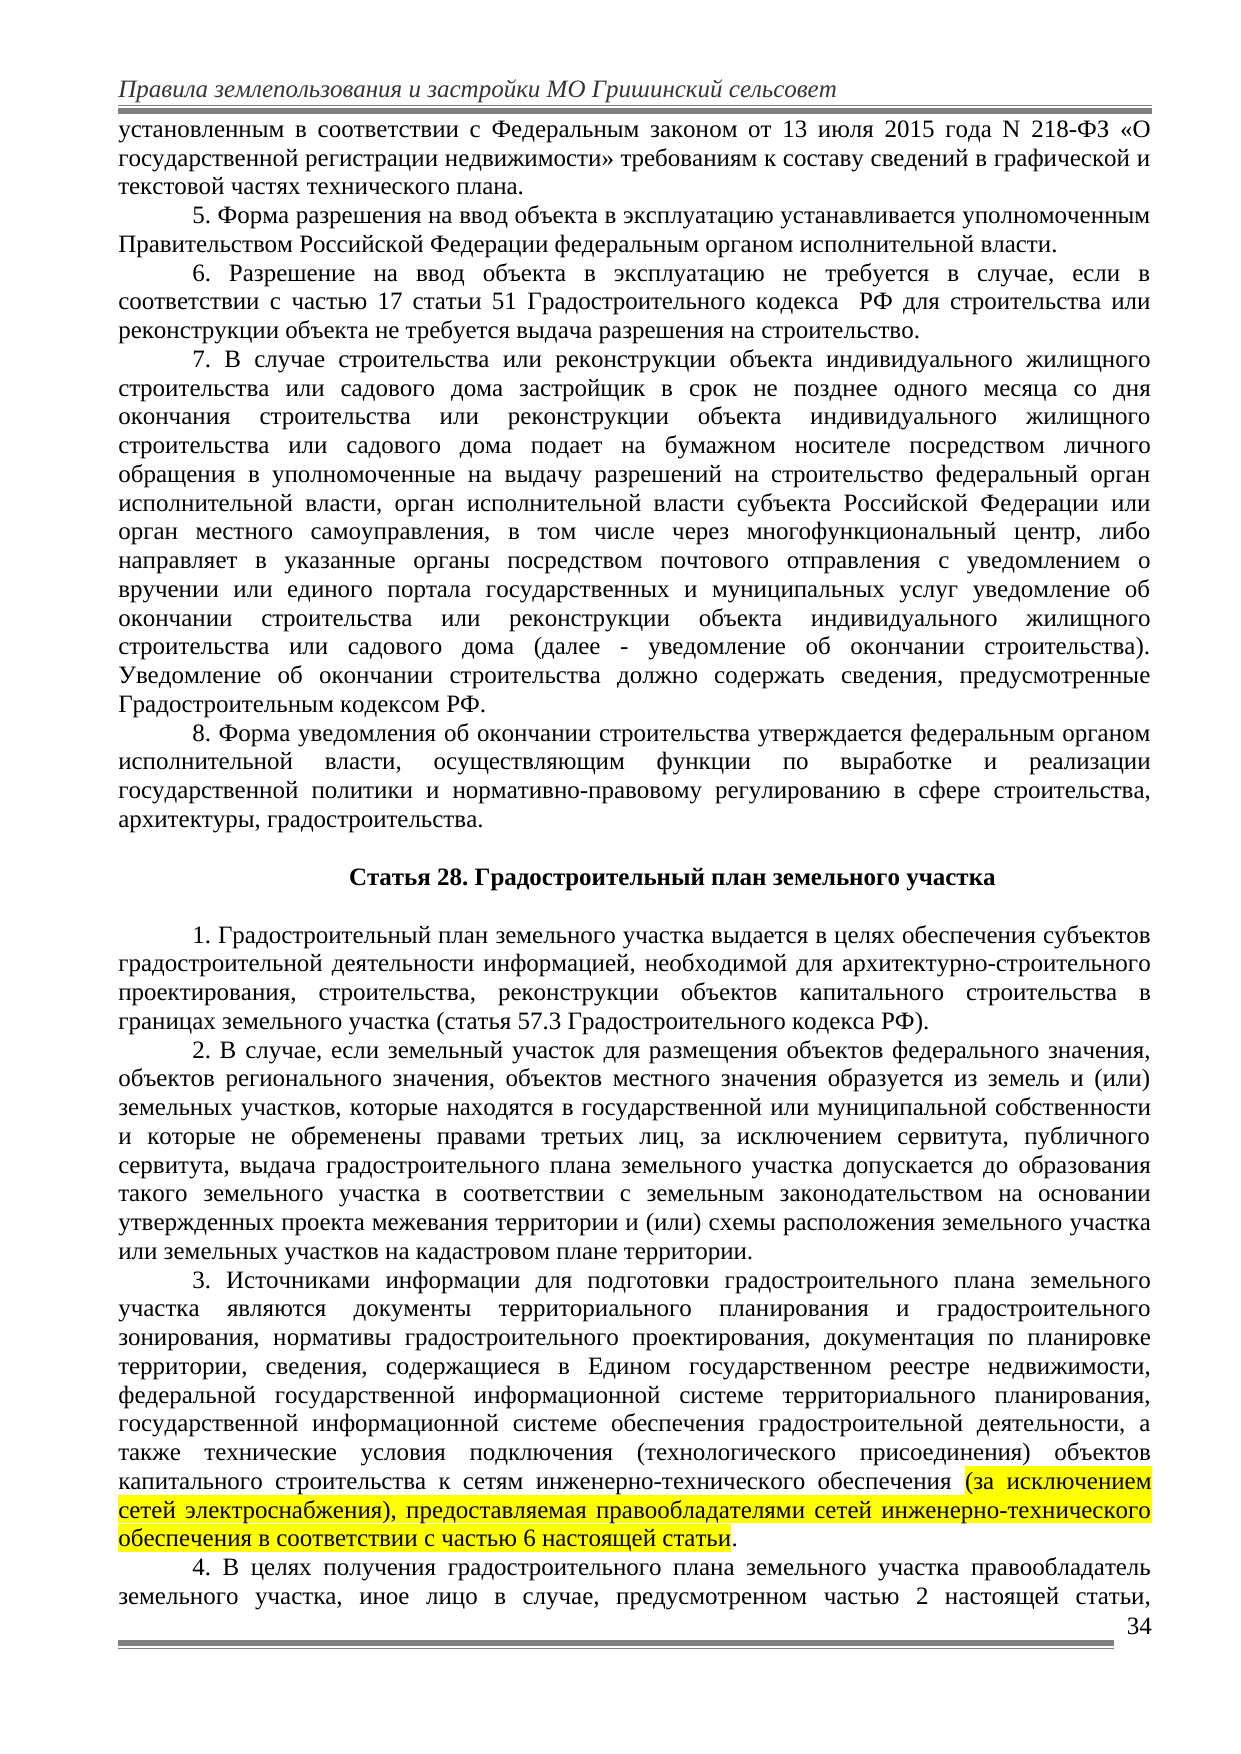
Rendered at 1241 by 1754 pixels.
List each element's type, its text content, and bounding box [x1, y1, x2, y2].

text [118, 1552, 1152, 1610]
text 6. Разрешение на ввод объекта в эксплуатацию не требуется в случае, если в соответствии с частью 17 статьи 51 Градостроительного кодекса РФ для строительства или реконструкции объекта не требуется выдача разрешения на строительство. [118, 258, 1152, 344]
text 1. Градостроительный план земельного участка выдается в целях обеспечения субъектов градостроительной деятельности информацией, необходимой для архитектурно-строительного проектирования, строительства, реконструкции объектов капитального строительства в границах земельного участка (статья 57.3 Градостроительного кодекса РФ). [118, 920, 1152, 1035]
text 2. В случае, если земельный участок для размещения объектов федерального значения, объектов регионального значения, объектов местного значения образуется из земель и (или) земельных участков, которые находятся в государственной или муниципальной собственности и которые не обременены правами третьих лиц, за исключением сервитута, публичного сервитута, выдача градостроительного плана земельного участка допускается до образования такого земельного участка в соответствии с земельным законодательством на основании утвержденных проекта межевания территории и (или) схемы расположения земельного участка или земельных участков на кадастровом плане территории. [118, 1035, 1152, 1265]
text 3. Источниками информации для подготовки градостроительного плана земельного участка являются документы территориального планирования и градостроительного зонирования, нормативы градостроительного проектирования, документация по планировке территории, сведения, содержащиеся в Едином государственном реестре недвижимости, федеральной государственной информационной системе территориального планирования, государственной информационной системе обеспечения градостроительной деятельности, а также технические условия подключения (технологического присоединения) объектов капитального строительства к сетям инженерно-технического обеспечения (за исключением сетей электроснабжения), предоставляемая правообладателями сетей инженерно-технического обеспечения в соответствии с частью 6 настоящей статьи. [118, 1265, 1152, 1495]
text 8. Форма уведомления об окончании строительства утверждается федеральным органом исполнительной власти, осуществляющим функции по выработке и реализации государственной политики и нормативно-правовому регулированию в сфере строительства, архитектуры, градостроительства. [118, 718, 1152, 833]
text Статья 28. Градостроительный план земельного участка [118, 862, 1152, 891]
text 7. В случае строительства или реконструкции объекта индивидуального жилищного строительства или садового дома застройщик в срок не позднее одного месяца со дня окончания строительства или реконструкции объекта индивидуального жилищного строительства или садового дома подает на бумажном носителе посредством личного обращения в уполномоченные на выдачу разрешений на строительство федеральный орган исполнительной власти, орган исполнительной власти субъекта Российской Федерации или орган местного самоуправления, в том числе через многофункциональный центр, либо направляет в указанные органы посредством почтового отправления с уведомлением о вручении или единого портала государственных и муниципальных услуг уведомление об окончании строительства или реконструкции объекта индивидуального жилищного строительства или садового дома (далее - уведомление об окончании строительства). Уведомление об окончании строительства должно содержать сведения, предусмотренные Градостроительным кодексом РФ. [118, 344, 1152, 718]
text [118, 114, 1152, 200]
text 5. Форма разрешения на ввод объекта в эксплуатацию устанавливается уполномоченным Правительством Российской Федерации федеральным органом исполнительной власти. [118, 200, 1152, 258]
